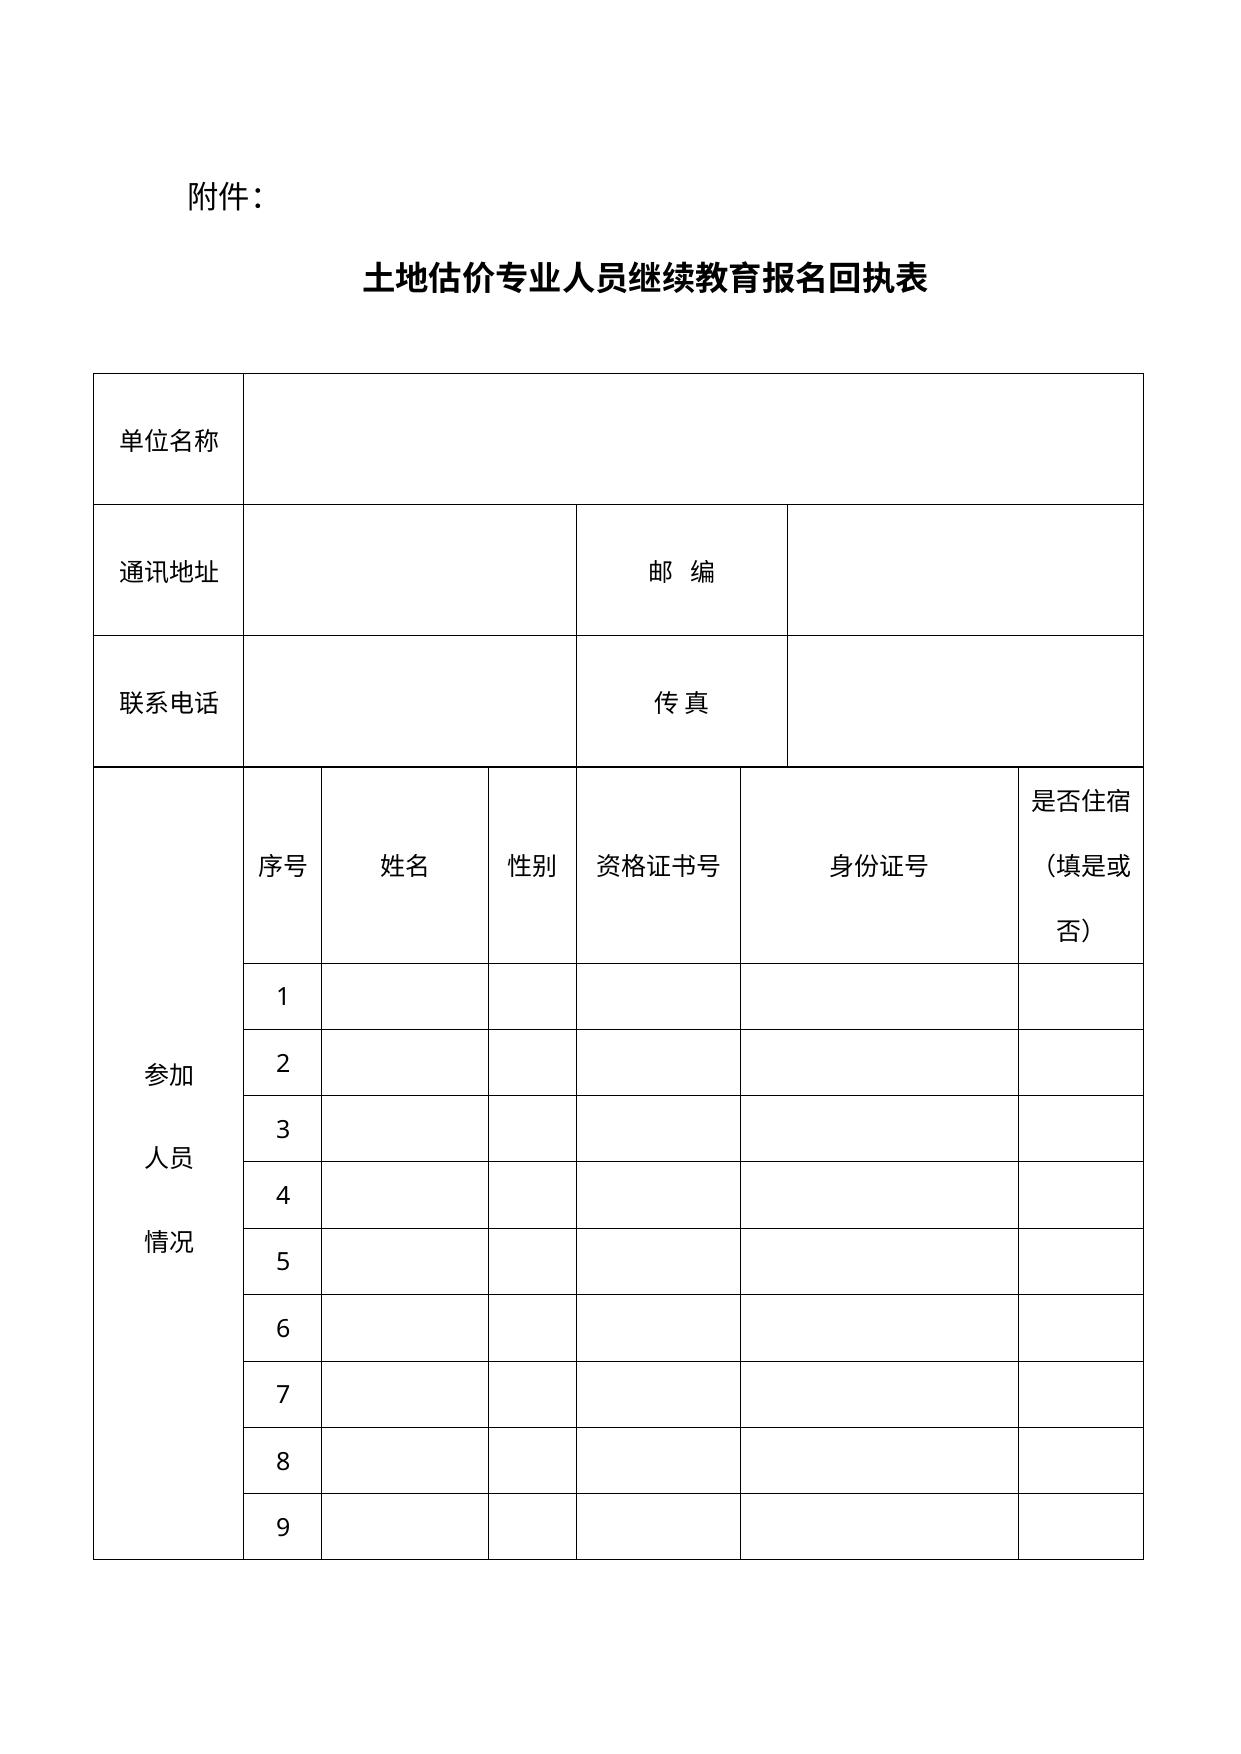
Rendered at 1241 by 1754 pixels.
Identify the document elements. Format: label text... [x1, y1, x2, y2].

table_cell [489, 1428, 576, 1493]
table_cell 序号 [244, 768, 321, 962]
table_cell [322, 1428, 488, 1493]
table_cell 联系电话 [94, 636, 243, 766]
table_cell [577, 1162, 740, 1227]
table_cell [244, 636, 576, 766]
table_cell 2 [244, 1030, 321, 1095]
table_cell [577, 1096, 740, 1161]
table_cell [489, 964, 576, 1029]
table_cell 9 [244, 1494, 321, 1559]
table_cell [577, 964, 740, 1029]
table_cell [741, 1030, 1018, 1095]
table_cell [741, 1295, 1018, 1361]
table_cell [489, 1295, 576, 1361]
table_cell [1019, 1362, 1143, 1427]
table_cell 8 [244, 1428, 321, 1493]
table_cell [489, 1030, 576, 1095]
table_cell [1019, 1295, 1143, 1361]
table_header 单位名称 [94, 374, 243, 504]
table_cell 通讯地址 [94, 505, 243, 635]
table_cell [489, 1494, 576, 1559]
table_cell 4 [244, 1162, 321, 1227]
table_cell [1019, 964, 1143, 1029]
table_cell [322, 1494, 488, 1559]
table_cell [1019, 1162, 1143, 1227]
table_cell [577, 1229, 740, 1294]
table_cell [489, 1096, 576, 1161]
table_cell [741, 1494, 1018, 1559]
text 附件： [187, 162, 1053, 227]
table_header [244, 374, 1143, 504]
table_cell [788, 636, 1143, 766]
text 土地估价专业人员继续教育报名回执表 [238, 243, 1053, 308]
table_cell [741, 964, 1018, 1029]
table_cell 5 [244, 1229, 321, 1294]
table_cell [577, 1030, 740, 1095]
table_cell 参加 人员 情况 [94, 768, 243, 1559]
table_cell [741, 1362, 1018, 1427]
table_cell 性别 [489, 768, 576, 962]
table_cell 是否住宿（填是或否） [1019, 768, 1143, 962]
table_cell [322, 1229, 488, 1294]
table_cell 身份证号 [741, 768, 1018, 962]
table_cell 3 [244, 1096, 321, 1161]
table_cell [244, 505, 576, 635]
table_cell 6 [244, 1295, 321, 1361]
table_cell 传 真 [577, 636, 787, 766]
table_cell 1 [244, 964, 321, 1029]
table_cell [322, 1295, 488, 1361]
table_cell [577, 1494, 740, 1559]
table_cell [1019, 1494, 1143, 1559]
table_cell [577, 1428, 740, 1493]
table_cell [1019, 1030, 1143, 1095]
table_cell [741, 1096, 1018, 1161]
table_cell [1019, 1096, 1143, 1161]
table_cell [741, 1428, 1018, 1493]
table_cell 姓名 [322, 768, 488, 962]
table_cell [322, 1362, 488, 1427]
table_cell [322, 1096, 488, 1161]
table_cell [788, 505, 1143, 635]
table_cell [489, 1362, 576, 1427]
table_cell [741, 1162, 1018, 1227]
table_cell [322, 1162, 488, 1227]
table_cell [577, 1362, 740, 1427]
table_cell [577, 1295, 740, 1361]
table_cell [741, 1229, 1018, 1294]
table_cell [1019, 1229, 1143, 1294]
table_cell [489, 1229, 576, 1294]
table_cell [1019, 1428, 1143, 1493]
table_cell 邮 编 [577, 505, 787, 635]
table_cell [322, 1030, 488, 1095]
table_cell [322, 964, 488, 1029]
table_cell [489, 1162, 576, 1227]
table_cell 资格证书号 [577, 768, 740, 962]
table_cell 7 [244, 1362, 321, 1427]
